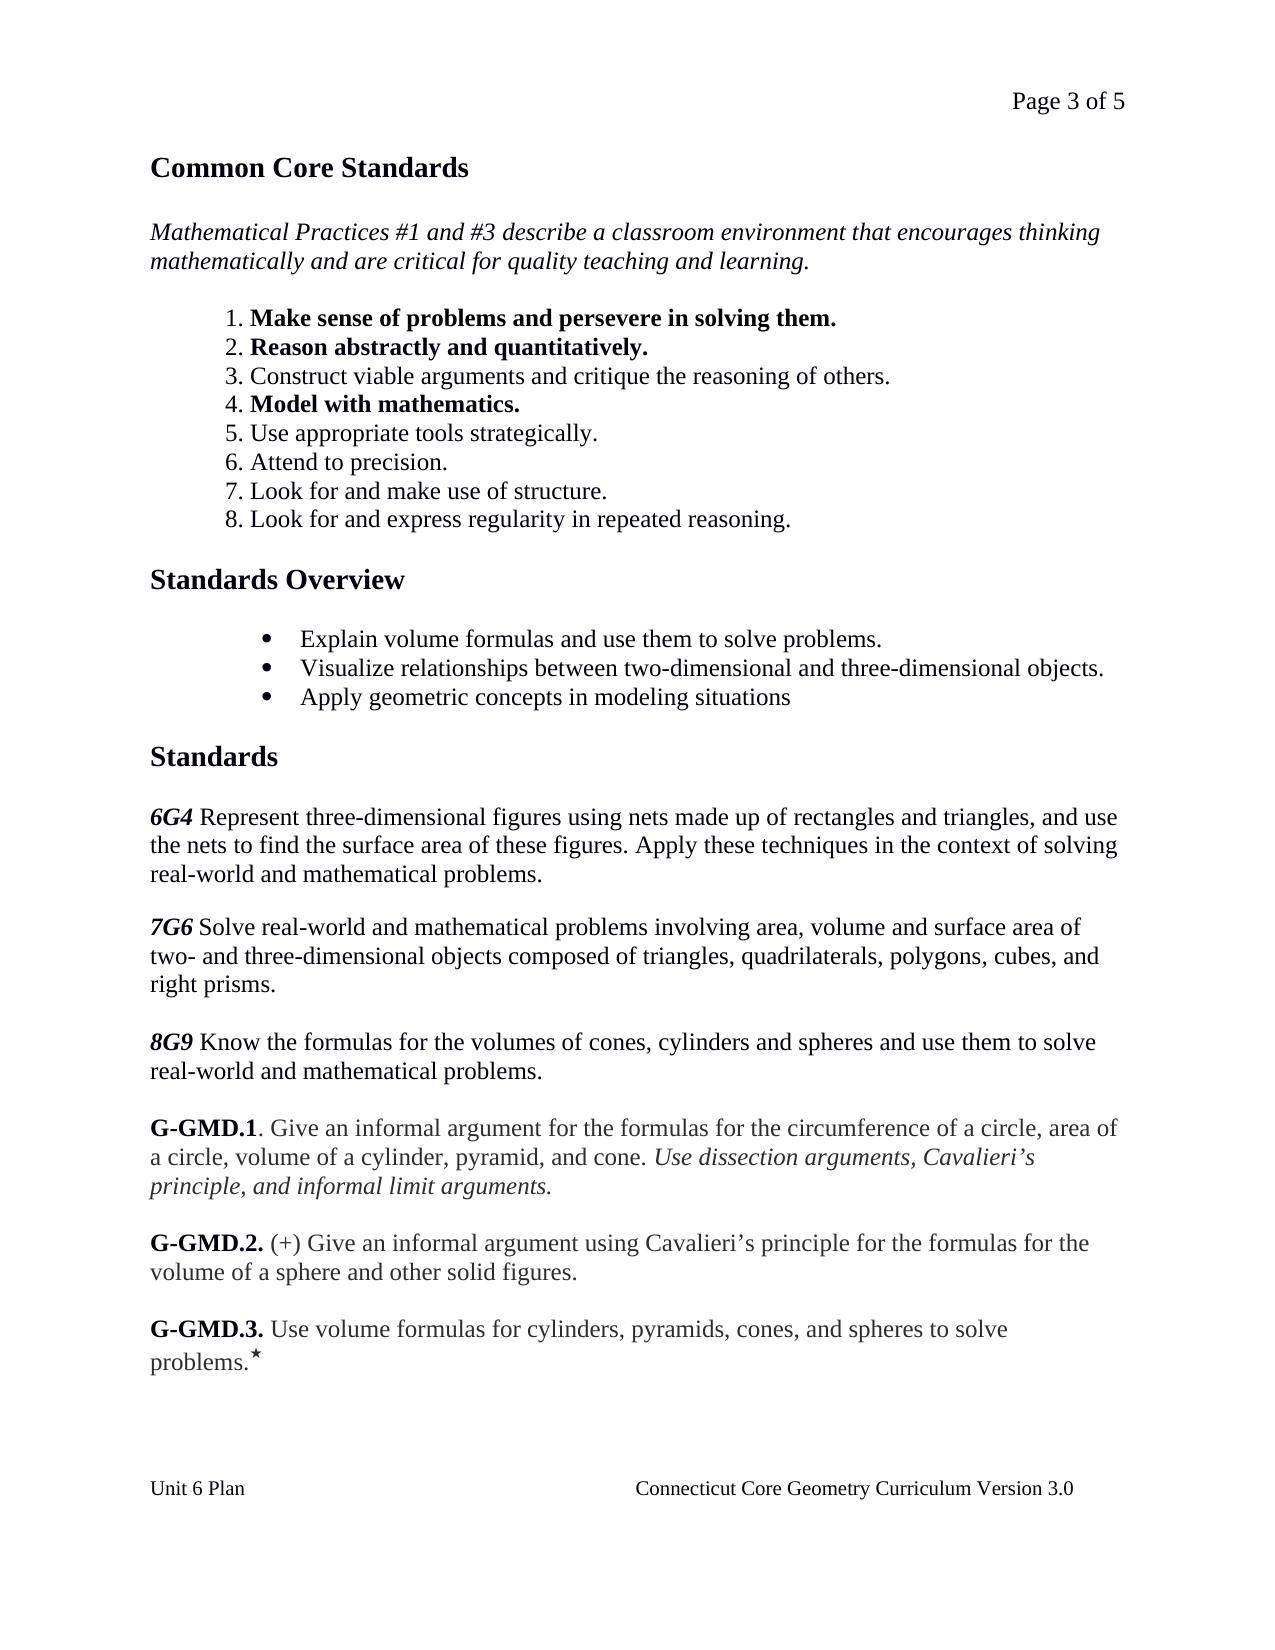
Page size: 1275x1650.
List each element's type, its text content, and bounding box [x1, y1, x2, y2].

text 4. Model with mathematics. [225, 389, 1125, 418]
text G-GMD.3. Use volume formulas for cylinders, pyramids, cones, and spheres to solve problems.★ [150, 1314, 1125, 1377]
text Standards Overview [150, 562, 1125, 624]
text G-GMD.2. (+) Give an informal argument using Cavalieri’s principle for the formulas for the volume of a sphere and other solid figures. [150, 1228, 1125, 1286]
text Standards [150, 739, 1125, 773]
text 8. Look for and express regularity in repeated reasoning. [225, 504, 1125, 533]
list Visualize relationships between two-dimensional and three-dimensional objects. [262, 653, 1125, 682]
list Apply geometric concepts in modeling situations [262, 682, 1125, 711]
text 6. Attend to precision. [225, 447, 1125, 476]
text G-GMD.1. Give an informal argument for the formulas for the circumference of a circle, area of a circle, volume of a cylinder, pyramid, and cone. Use dissection arguments, Cavalieri’s principle, and informal limit arguments. [150, 1113, 1125, 1199]
text 1. Make sense of problems and persevere in solving them. [225, 303, 1125, 332]
text 2. Reason abstractly and quantitatively. [225, 332, 1125, 361]
text 7G6 Solve real-world and mathematical problems involving area, volume and surface area of two- and three-dimensional objects composed of triangles, quadrilaterals, polygons, cubes, and right prisms. [150, 912, 1125, 998]
text 3. Construct viable arguments and critique the reasoning of others. [225, 361, 1125, 389]
list Explain volume formulas and use them to solve problems. [262, 624, 1125, 653]
text 8G9 Know the formulas for the volumes of cones, cylinders and spheres and use them to solve real-world and mathematical problems. [150, 1027, 1125, 1084]
text 7. Look for and make use of structure. [225, 476, 1125, 504]
text Common Core Standards [150, 150, 1125, 183]
text 5. Use appropriate tools strategically. [225, 418, 1125, 447]
text 6G4 Represent three-dimensional figures using nets made up of rectangles and triangles, and use the nets to find the surface area of these figures. Apply these techniques in the context of solving real-world and mathematical problems. [150, 802, 1125, 888]
text Mathematical Practices #1 and #3 describe a classroom environment that encourages thinking mathematically and are critical for quality teaching and learning. [150, 217, 1125, 274]
